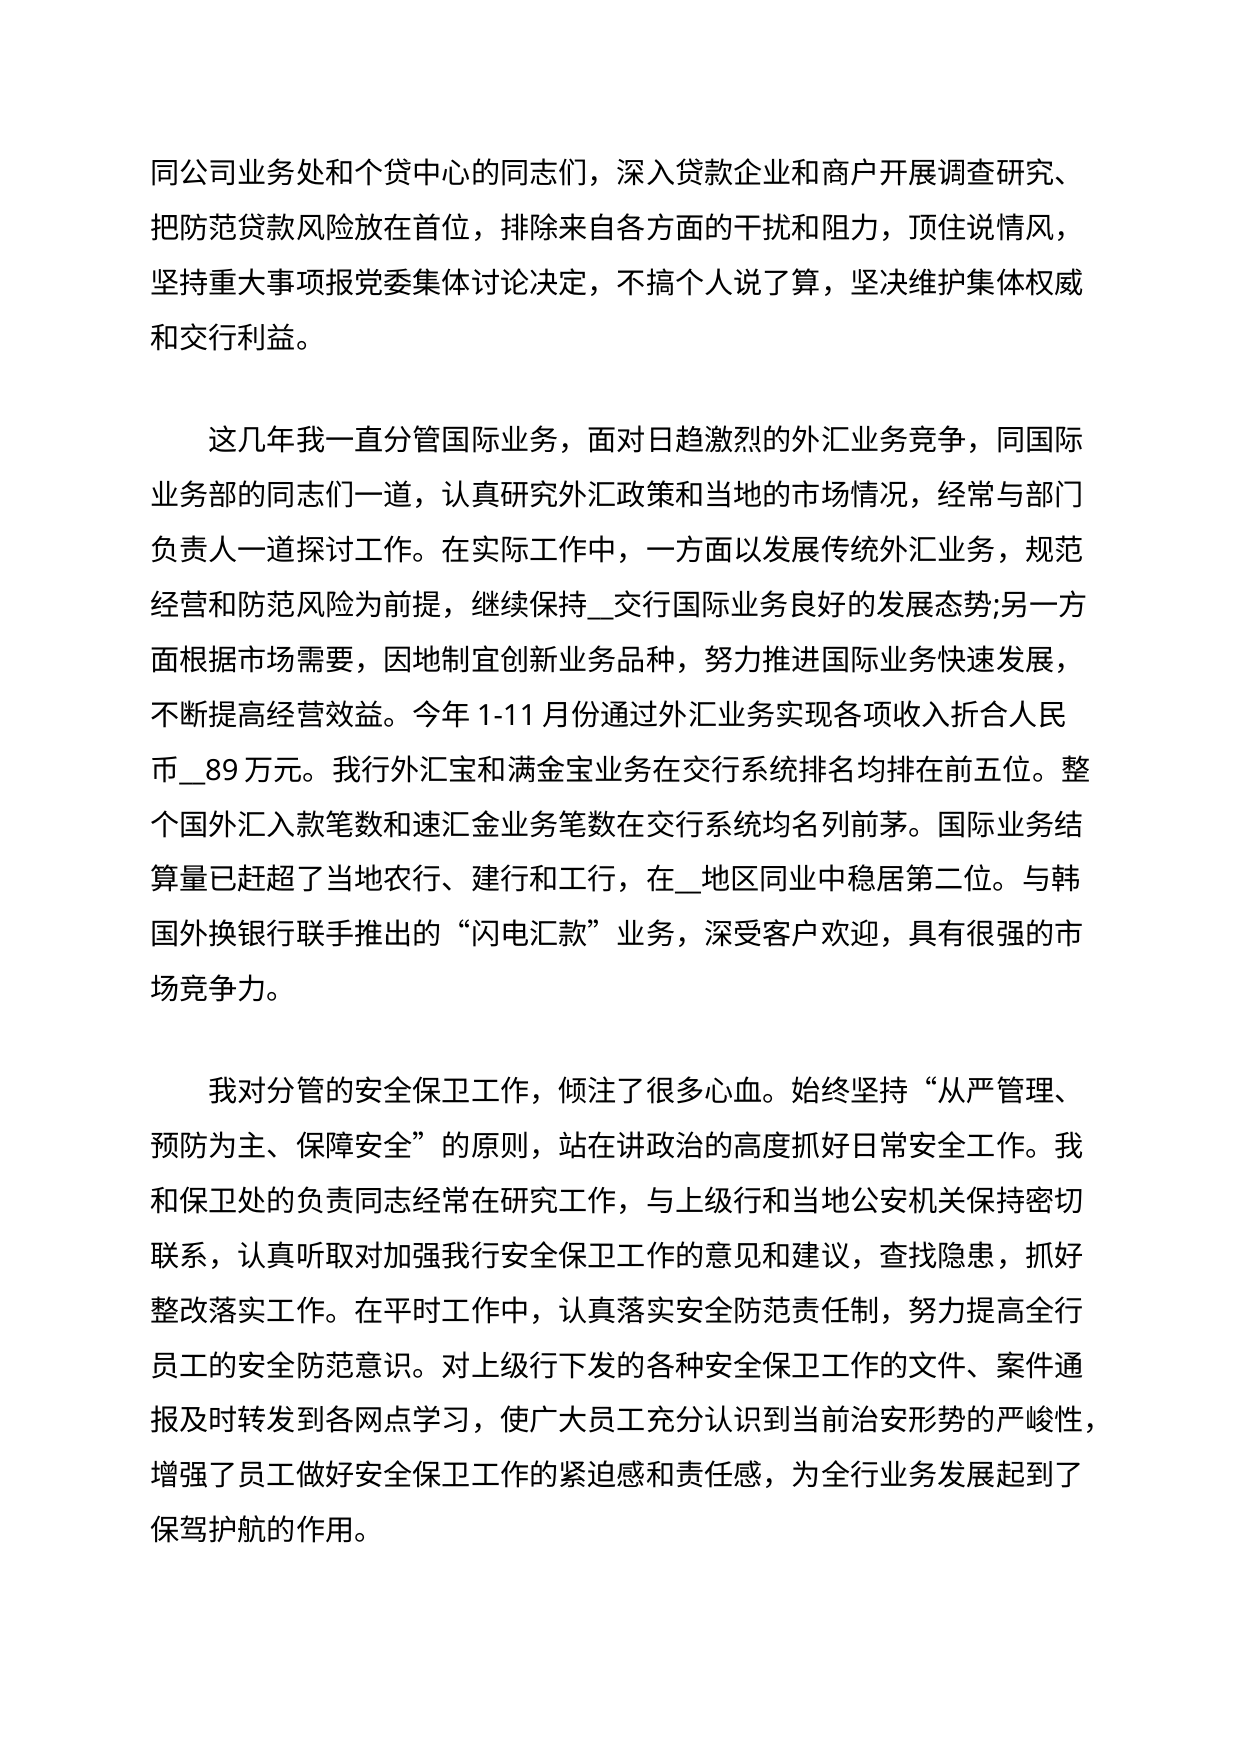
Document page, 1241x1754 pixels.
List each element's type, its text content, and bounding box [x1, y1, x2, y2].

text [150, 150, 1090, 357]
text 我对分管的安全保卫工作，倾注了很多心血。始终坚持“从严管理、预防为主、保障安全”的原则，站在讲政治的高度抓好日常安全工作。我和保卫处的负责同志经常在研究工作，与上级行和当地公安机关保持密切联系，认真听取对加强我行安全保卫工作的意见和建议，查找隐患，抓好整改落实工作。在平时工作中，认真落实安全防范责任制，努力提高全行员工的安全防范意识。对上级行下发的各种安全保卫工作的文件、案件通报及时转发到各网点学习，使广大员工充分认识到当前治安形势的严峻性，增强了员工做好安全保卫工作的紧迫感和责任感，为全行业务发展起到了保驾护航的作用。 [150, 1068, 1090, 1549]
text 这几年我一直分管国际业务，面对日趋激烈的外汇业务竞争，同国际业务部的同志们一道，认真研究外汇政策和当地的市场情况，经常与部门负责人一道探讨工作。在实际工作中，一方面以发展传统外汇业务，规范经营和防范风险为前提，继续保持__交行国际业务良好的发展态势;另一方面根据市场需要，因地制宜创新业务品种，努力推进国际业务快速发展，不断提高经营效益。今年1-11月份通过外汇业务实现各项收入折合人民币__89万元。我行外汇宝和满金宝业务在交行系统排名均排在前五位。整个国外汇入款笔数和速汇金业务笔数在交行系统均名列前茅。国际业务结算量已赶超了当地农行、建行和工行，在__地区同业中稳居第二位。与韩国外换银行联手推出的“闪电汇款”业务，深受客户欢迎，具有很强的市场竞争力。 [150, 416, 1090, 1008]
